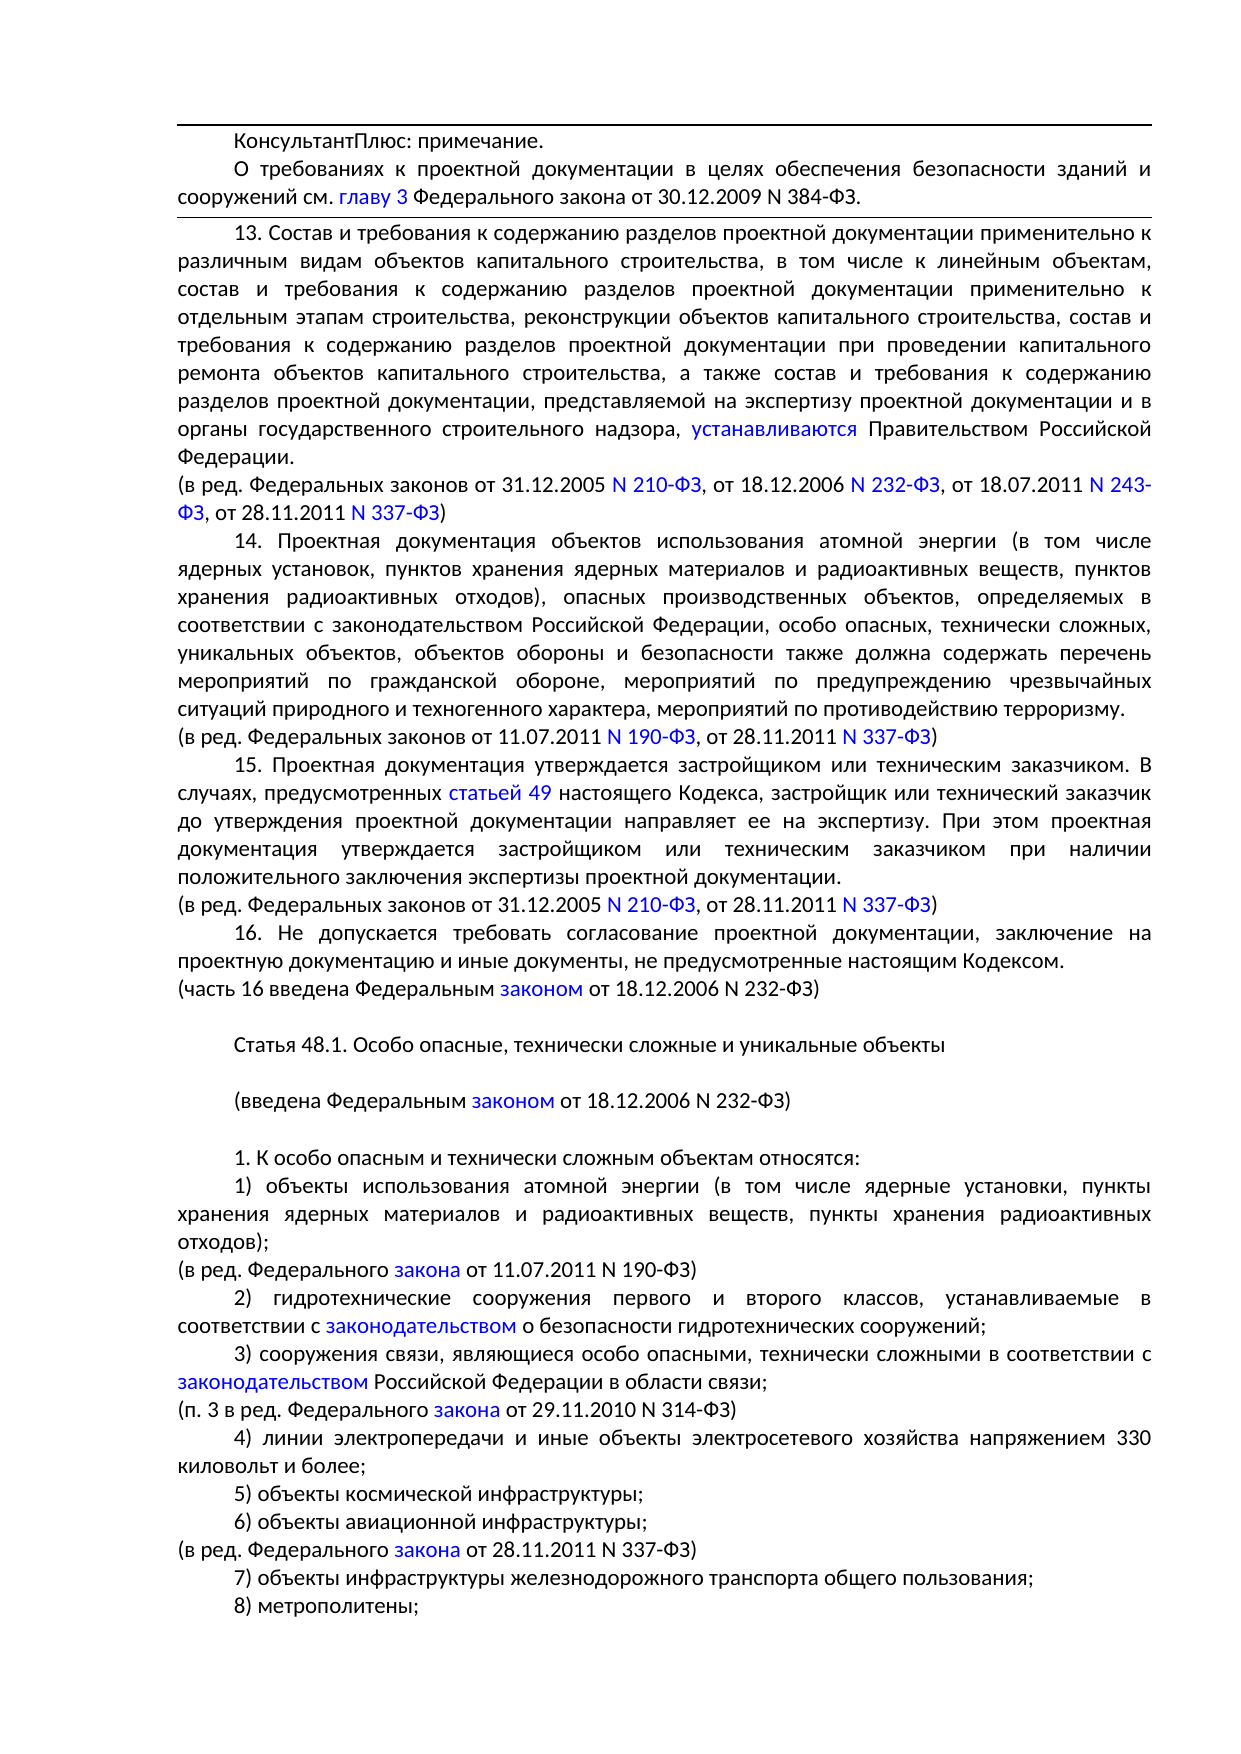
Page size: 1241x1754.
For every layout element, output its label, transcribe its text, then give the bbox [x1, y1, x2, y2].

text 15. Проектная документация утверждается застройщиком или техническим заказчиком. В случаях, предусмотренных статьей 49 настоящего Кодекса, застройщик или технический заказчик до утверждения проектной документации направляет ее на экспертизу. При этом проектная документация утверждается застройщиком или техническим заказчиком при наличии положительного заключения экспертизы проектной документации. [177, 750, 1152, 891]
text 8) метрополитены; [177, 1591, 1152, 1619]
text (введена Федеральным законом от 18.12.2006 N 232-ФЗ) [177, 1087, 1152, 1115]
text (в ред. Федеральных законов от 31.12.2005 N 210-ФЗ, от 28.11.2011 N 337-ФЗ) [177, 891, 1152, 918]
text 5) объекты космической инфраструктуры; [177, 1479, 1152, 1507]
text 7) объекты инфраструктуры железнодорожного транспорта общего пользования; [177, 1563, 1152, 1591]
text О требованиях к проектной документации в целях обеспечения безопасности зданий и сооружений см. главу 3 Федерального закона от 30.12.2009 N 384-ФЗ. [177, 154, 1152, 210]
text 13. Состав и требования к содержанию разделов проектной документации применительно к различным видам объектов капитального строительства, в том числе к линейным объектам, состав и требования к содержанию разделов проектной документации применительно к отдельным этапам строительства, реконструкции объектов капитального строительства, состав и требования к содержанию разделов проектной документации при проведении капитального ремонта объектов капитального строительства, а также состав и требования к содержанию разделов проектной документации, представляемой на экспертизу проектной документации и в органы государственного строительного надзора, устанавливаются Правительством Российской Федерации. [177, 218, 1152, 470]
text 16. Не допускается требовать согласование проектной документации, заключение на проектную документацию и иные документы, не предусмотренные настоящим Кодексом. [177, 918, 1152, 974]
text 1. К особо опасным и технически сложным объектам относятся: [177, 1143, 1152, 1171]
text (в ред. Федерального закона от 28.11.2011 N 337-ФЗ) [177, 1535, 1152, 1563]
text (п. 3 в ред. Федерального закона от 29.11.2010 N 314-ФЗ) [177, 1395, 1152, 1423]
text Статья 48.1. Особо опасные, технически сложные и уникальные объекты [177, 1031, 1152, 1059]
text (в ред. Федеральных законов от 11.07.2011 N 190-ФЗ, от 28.11.2011 N 337-ФЗ) [177, 722, 1152, 750]
text (в ред. Федерального закона от 11.07.2011 N 190-ФЗ) [177, 1255, 1152, 1283]
text 4) линии электропередачи и иные объекты электросетевого хозяйства напряжением 330 киловольт и более; [177, 1423, 1152, 1479]
text (в ред. Федеральных законов от 31.12.2005 N 210-ФЗ, от 18.12.2006 N 232-ФЗ, от 18.07.2011 N 243-ФЗ, от 28.11.2011 N 337-ФЗ) [177, 470, 1152, 526]
text 2) гидротехнические сооружения первого и второго классов, устанавливаемые в соответствии с законодательством о безопасности гидротехнических сооружений; [177, 1283, 1152, 1339]
text 6) объекты авиационной инфраструктуры; [177, 1507, 1152, 1535]
text (часть 16 введена Федеральным законом от 18.12.2006 N 232-ФЗ) [177, 974, 1152, 1003]
text 14. Проектная документация объектов использования атомной энергии (в том числе ядерных установок, пунктов хранения ядерных материалов и радиоактивных веществ, пунктов хранения радиоактивных отходов), опасных производственных объектов, определяемых в соответствии с законодательством Российской Федерации, особо опасных, технически сложных, уникальных объектов, объектов обороны и безопасности также должна содержать перечень мероприятий по гражданской обороне, мероприятий по предупреждению чрезвычайных ситуаций природного и техногенного характера, мероприятий по противодействию терроризму. [177, 526, 1152, 722]
text КонсультантПлюс: примечание. [177, 126, 1152, 154]
text 1) объекты использования атомной энергии (в том числе ядерные установки, пункты хранения ядерных материалов и радиоактивных веществ, пункты хранения радиоактивных отходов); [177, 1171, 1152, 1255]
text 3) сооружения связи, являющиеся особо опасными, технически сложными в соответствии с законодательством Российской Федерации в области связи; [177, 1339, 1152, 1395]
